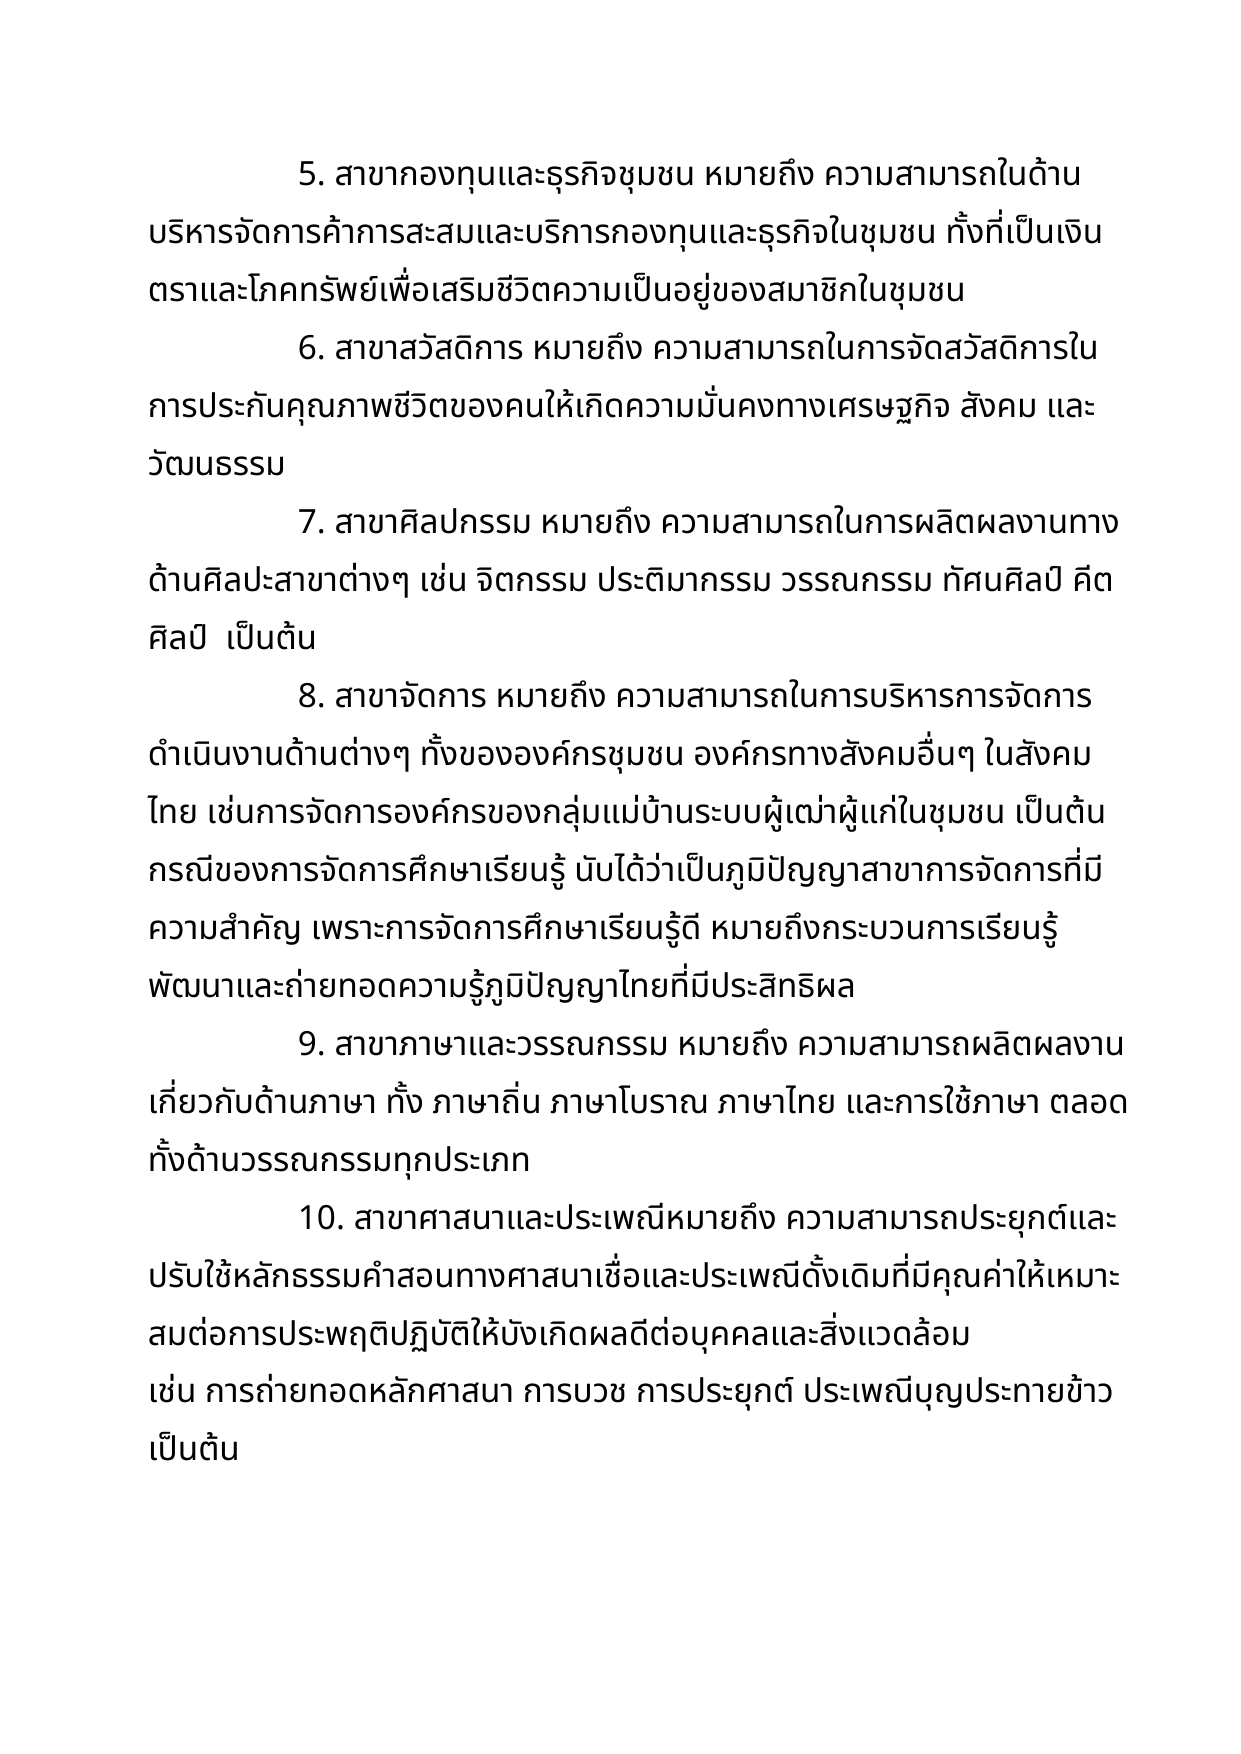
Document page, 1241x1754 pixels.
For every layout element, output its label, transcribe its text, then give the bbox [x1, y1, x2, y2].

text 10. สาขาศาสนาและประเพณีหมายถึง ความสามารถประยุกต์และปรับใช้หลักธรรมคำสอนทางศาสนาเชื่อและประเพณีดั้งเดิมที่มีคุณค่าให้เหมาะสมต่อการประพฤติปฏิบัติให้บังเกิดผลดีต่อบุคคลและสิ่งแวดล้อม [148, 1193, 1137, 1360]
text 8. สาขาจัดการ หมายถึง ความสามารถในการบริหารการจัดการดำเนินงานด้านต่างๆ ทั้งขององค์กรชุมชน องค์กรทางสังคมอื่นๆ ในสังคมไทย เช่นการจัดการองค์กรของกลุ่มแม่บ้านระบบผู้เฒ่าผู้แก่ในชุมชน เป็นต้นกรณีของการจัดการศึกษาเรียนรู้ นับได้ว่าเป็นภูมิปัญญาสาขาการจัดการที่มีความสำคัญ เพราะการจัดการศึกษาเรียนรู้ดี หมายถึงกระบวนการเรียนรู้พัฒนาและถ่ายทอดความรู้ภูมิปัญญาไทยที่มีประสิทธิผล [148, 672, 1137, 1012]
text 7. สาขาศิลปกรรม หมายถึง ความสามารถในการผลิตผลงานทางด้านศิลปะสาขาต่างๆ เช่น จิตกรรม ประติมากรรม วรรณกรรม ทัศนศิลป์ คีตศิลป์ เป็นต้น [148, 498, 1137, 664]
text 5. สาขากองทุนและธุรกิจชุมชน หมายถึง ความสามารถในด้านบริหารจัดการค้าการสะสมและบริการกองทุนและธุรกิจในชุมชน ทั้งที่เป็นเงินตราและโภคทรัพย์เพื่อเสริมชีวิตความเป็นอยู่ของสมาชิกในชุมชน [148, 150, 1137, 316]
text 9. สาขาภาษาและวรรณกรรม หมายถึง ความสามารถผลิตผลงานเกี่ยวกับด้านภาษา ทั้ง ภาษาถิ่น ภาษาโบราณ ภาษาไทย และการใช้ภาษา ตลอดทั้งด้านวรรณกรรมทุกประเภท [148, 1019, 1137, 1186]
text 6. สาขาสวัสดิการ หมายถึง ความสามารถในการจัดสวัสดิการในการประกันคุณภาพชีวิตของคนให้เกิดความมั่นคงทางเศรษฐกิจ สังคม และ วัฒนธรรม [148, 324, 1137, 490]
text เช่น การถ่ายทอดหลักศาสนา การบวช การประยุกต์ ประเพณีบุญประทายข้าว เป็นต้น [148, 1367, 1137, 1476]
